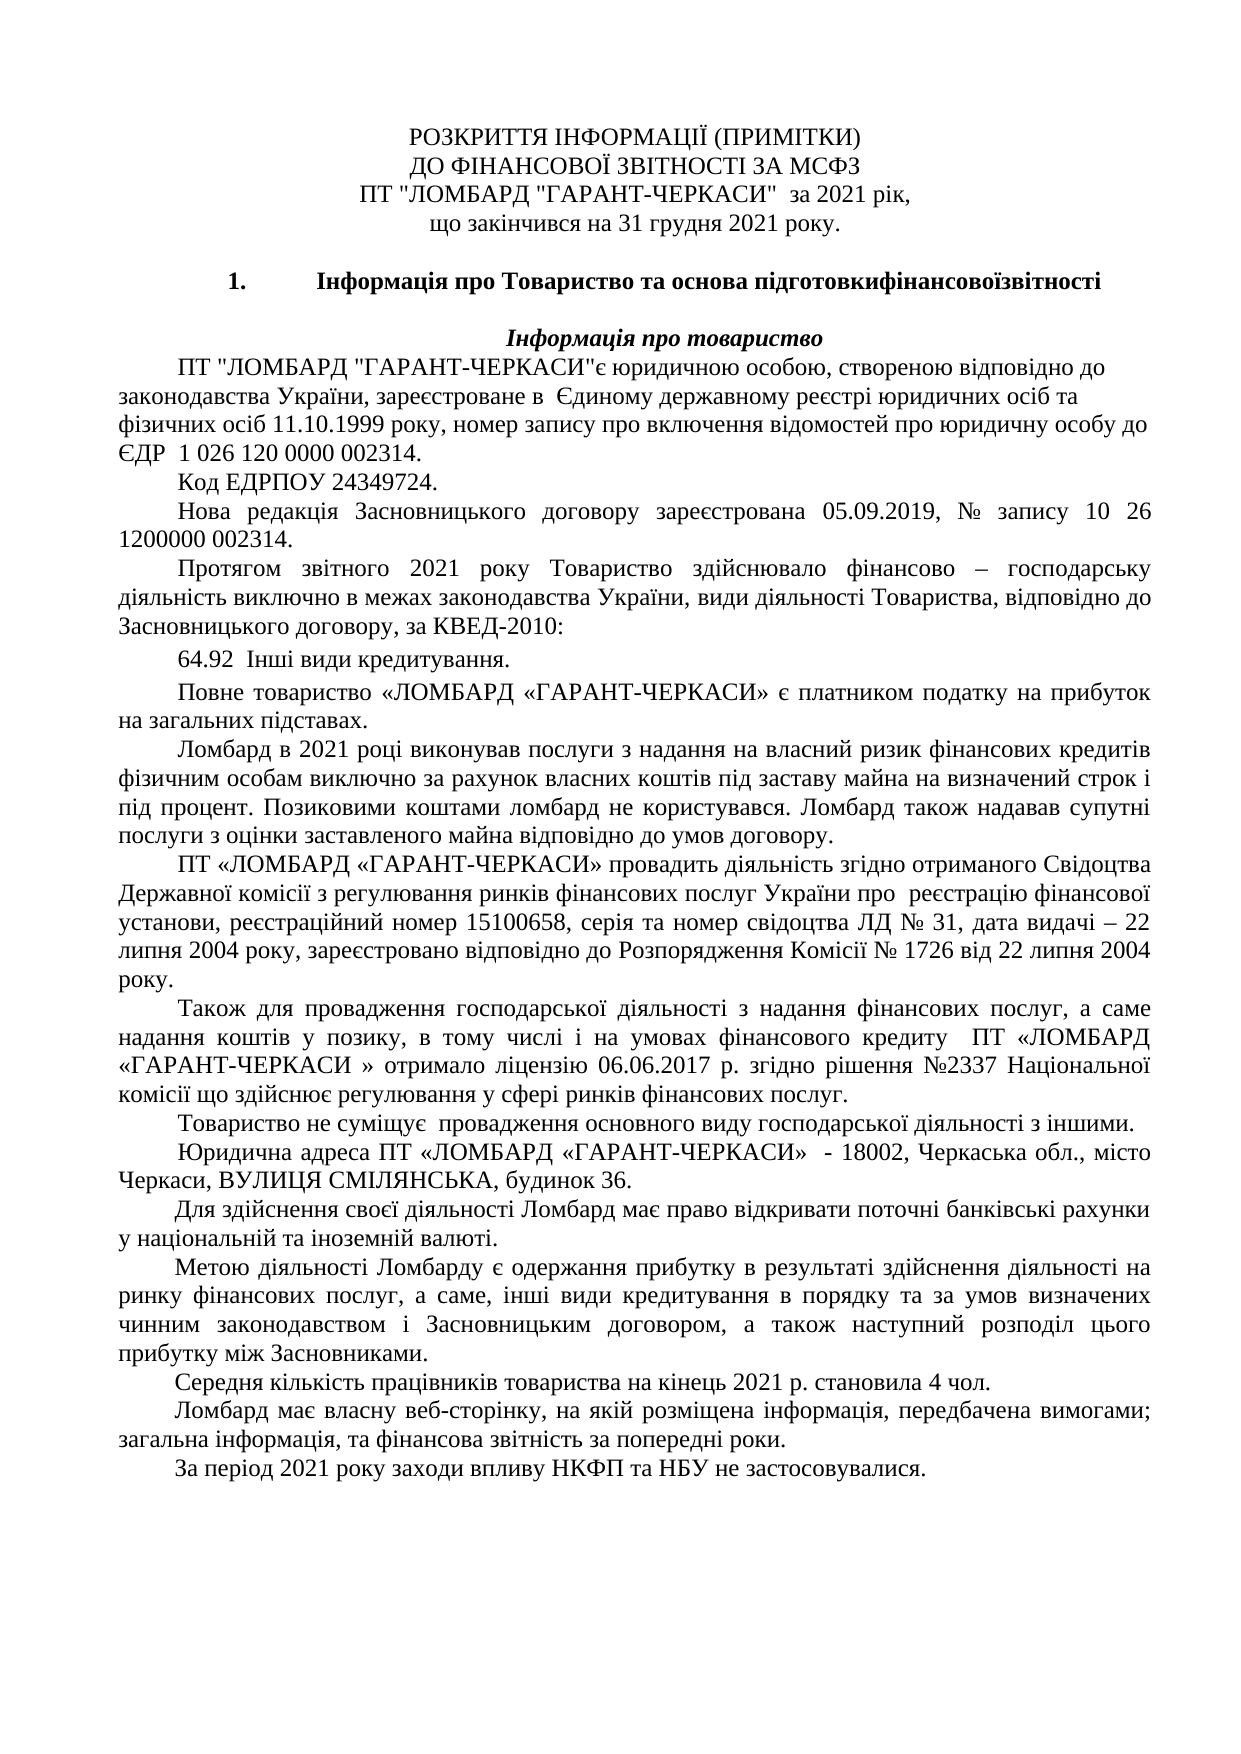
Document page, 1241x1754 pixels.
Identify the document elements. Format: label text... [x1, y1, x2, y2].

text ПТ "ЛОМБАРД "ГАРАНТ-ЧЕРКАСИ"є юридичною особою, створеною відповідно до законодавства України, зареєстроване в Єдиному державному реєстрі юридичних осіб та фізичних осіб 11.10.1999 року, номер запису про включення відомостей про юридичну особу до ЄДР 1 026 120 0000 002314. [118, 352, 1152, 467]
text Протягом звітного 2021 року Товариство здійснювало фінансово – господарську діяльність виключно в межах законодавства України, види діяльності Товариства, відповідно до Засновницького договору, за КВЕД-2010: [118, 553, 1152, 639]
text Нова редакція Засновницького договору зареєстрована 05.09.2019, № запису 10 26 1200000 002314. [118, 496, 1152, 553]
text РОЗКРИТТЯ ІНФОРМАЦІЇ (ПРИМІТКИ) [118, 122, 1152, 151]
text Також для провадження господарської діяльності з надання фінансових послуг, а саме надання коштів у позику, в тому числі і на умовах фінансового кредиту ПТ «ЛОМБАРД «ГАРАНТ-ЧЕРКАСИ » отримало ліцензію 06.06.2017 р. згідно рішення №2337 Національної комісії що здійснює регулювання у сфері ринків фінансових послуг. [118, 993, 1152, 1108]
text ПТ "ЛОМБАРД "ГАРАНТ-ЧЕРКАСИ" за 2021 рік, [118, 179, 1152, 208]
text Юридична адреса ПТ «ЛОМБАРД «ГАРАНТ-ЧЕРКАСИ» - 18002, Черкаська обл., місто Черкаси, ВУЛИЦЯ СМІЛЯНСЬКА, будинок 36. [118, 1137, 1152, 1194]
text 64.92 Інші види кредитування. [118, 644, 1152, 672]
text Повне товариство «ЛОМБАРД «ГАРАНТ-ЧЕРКАСИ» є платником податку на прибуток на загальних підставах. [118, 677, 1152, 734]
text Середня кількість працівників товариства на кінець 2021 р. становила 4 чол. [118, 1367, 1152, 1395]
text що закінчився на 31 грудня 2021 року. [118, 208, 1152, 237]
text Ломбард в 2021 році виконував послуги з надання на власний ризик фінансових кредитів фізичним особам виключно за рахунок власних коштів під заставу майна на визначений строк і під процент. Позиковими коштами ломбард не користувався. Ломбард також надавав супутні послуги з оцінки заставленого майна відповідно до умов договору. [118, 734, 1152, 849]
text ДО ФІНАНСОВОЇ ЗВІТНОСТІ ЗА МСФЗ [118, 151, 1152, 179]
list Інформація про Товариство та основа підготовкифінансовоїзвітності [118, 266, 1152, 294]
text Код ЕДРПОУ 24349724. [118, 467, 1152, 496]
text Ломбард має власну веб-сторінку, на якій розміщена інформація, передбачена вимогами; загальна інформація, та фінансова звітність за попередні роки. [118, 1395, 1152, 1453]
text Метою діяльності Ломбарду є одержання прибутку в результаті здійснення діяльності на ринку фінансових послуг, а саме, інші види кредитування в порядку та за умов визначених чинним законодавством i Засновницьким договором, а також наступний розподіл цього прибутку між Засновниками. [118, 1252, 1152, 1367]
text За період 2021 року заходи впливу НКФП та НБУ не застосовувалися. [118, 1453, 1152, 1482]
text Інформація про товариство [118, 323, 1152, 352]
text Для здійснення своєї діяльності Ломбард має право відкривати поточні банківські рахунки у національній та іноземній валюті. [118, 1194, 1152, 1252]
text Товариство не суміщує провадження основного виду господарської діяльності з іншими. [118, 1108, 1152, 1137]
text ПТ «ЛОМБАРД «ГАРАНТ-ЧЕРКАСИ» провадить діяльність згідно отриманого Свідоцтва Державної комісії з регулювання ринків фінансових послуг України про реєстрацію фінансової установи, реєстраційний номер 15100658, серія та номер свідоцтва ЛД № 31, дата видачі – 22 липня 2004 року, зареєстровано відповідно до Розпорядження Комісії № 1726 від 22 липня 2004 року. [118, 849, 1152, 993]
